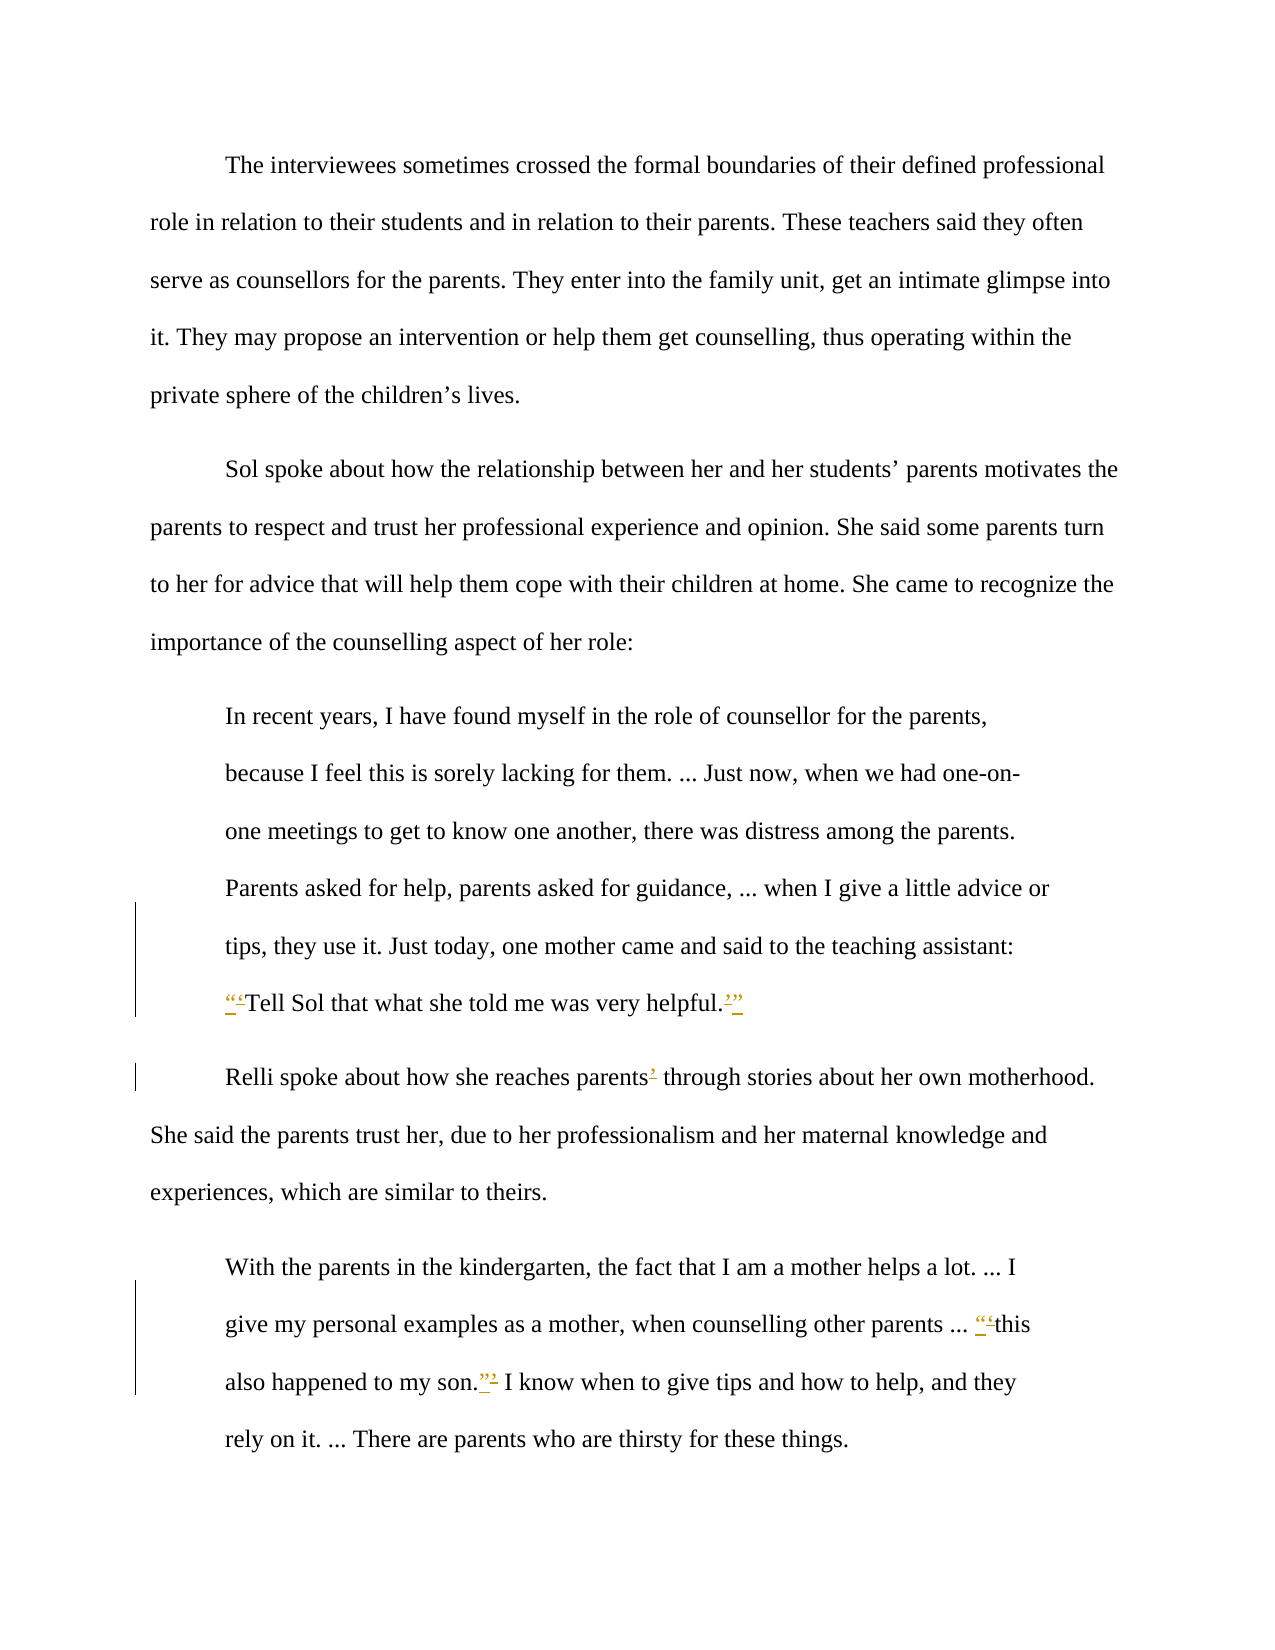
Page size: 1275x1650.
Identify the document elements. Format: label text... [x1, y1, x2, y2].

text Relli spoke about how she reaches parents through stories about her own motherhood. She said the parents trust her, due to her professionalism and her maternal knowledge and experiences, which are similar to theirs. [150, 1062, 1125, 1206]
text Sol spoke about how the relationship between her and her students’ parents motivates the parents to respect and trust her professional experience and opinion. She said some parents turn to her for advice that will help them cope with their children at home. She came to recognize the importance of the counselling aspect of her role: [150, 454, 1125, 655]
text The interviewees sometimes crossed the formal boundaries of their defined professional role in relation to their students and in relation to their parents. These teachers said they often serve as counsellors for the parents. They enter into the family unit, get an intimate glimpse into it. They may propose an intervention or help them get counselling, thus operating within the private sphere of the children’s lives. [150, 150, 1125, 409]
text With the parents in the kindergarten, the fact that I am a mother helps a lot. ... I give my personal examples as a mother, when counselling other parents ... this also happened to my son. I know when to give tips and how to help, and they rely on it. ... There are parents who are thirsty for these things. [225, 1252, 1050, 1453]
text In recent years, I have found myself in the role of counsellor for the parents, because I feel this is sorely lacking for them. ... Just now, when we had one-on-one meetings to get to know one another, there was distress among the parents. Parents asked for help, parents asked for guidance, ... when I give a little advice or tips, they use it. Just today, one mother came and said to the teaching assistant: Tell Sol that what she told me was very helpful. [225, 701, 1050, 1017]
